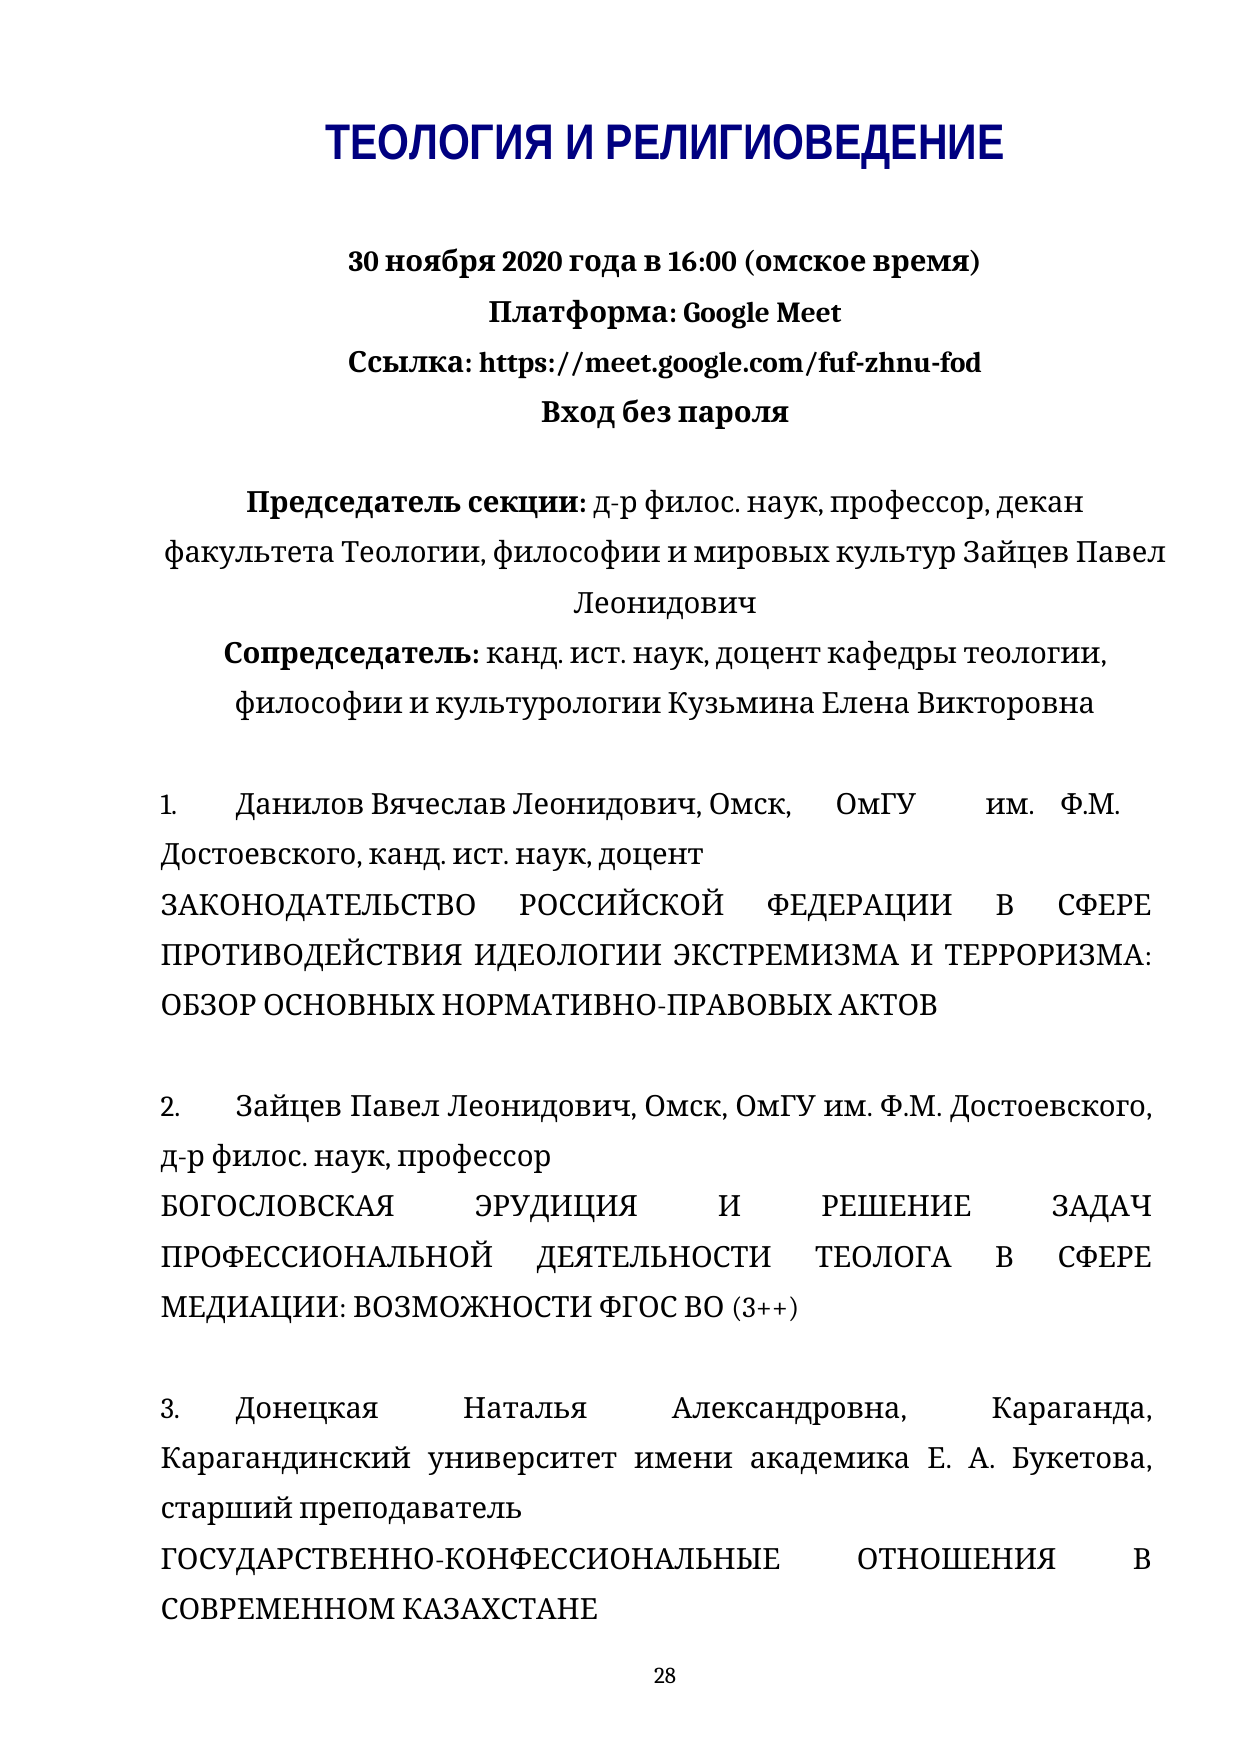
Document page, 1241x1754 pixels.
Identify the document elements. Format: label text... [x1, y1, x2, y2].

text 30 ноября 2020 года в 16:00 (омское время) [160, 246, 1169, 279]
list ЗАКОНОДАТЕЛЬСТВО РОССИЙСКОЙ ФЕДЕРАЦИИ В СФЕРЕ ПРОТИВОДЕЙСТВИЯ ИДЕОЛОГИИ ЭКСТРЕМИЗМА И ТЕРРОРИЗМА: ОБЗОР ОСНОВНЫХ НОРМАТИВНО-ПРАВОВЫХ АКТОВ [160, 889, 1152, 1023]
list ГОСУДАРСТВЕННО-КОНФЕССИОНАЛЬНЫЕ ОТНОШЕНИЯ В СОВРЕМЕННОМ КАЗАХСТАНЕ [160, 1543, 1152, 1627]
text Ссылка: https://meet.google.com/fuf-zhnu-fod [160, 346, 1169, 380]
list Зайцев Павел Леонидович, Омск, ОмГУ им. Ф.М. Достоевского, д-р филос. наук, профессор [160, 1090, 1152, 1174]
list Донецкая Наталья Александровна, Караганда, Карагандинский университет имени академика Е. А. Букетова, старший преподаватель [160, 1392, 1152, 1526]
text Платформа: Google Meet [160, 296, 1169, 329]
text Председатель секции: д-р филос. наук, профессор, декан факультета Теологии, философии и мировых культур Зайцев Павел Леонидович [160, 486, 1169, 620]
list БОГОСЛОВСКАЯ ЭРУДИЦИЯ И РЕШЕНИЕ ЗАДАЧ ПРОФЕССИОНАЛЬНОЙ ДЕЯТЕЛЬНОСТИ ТЕОЛОГА В СФЕРЕ МЕДИАЦИИ: ВОЗМОЖНОСТИ ФГОС ВО (3++) [160, 1191, 1152, 1325]
text Сопредседатель: канд. ист. наук, доцент кафедры теологии, философии и культурологии Кузьмина Елена Викторовна [160, 637, 1169, 721]
list Данилов Вячеслав Леонидович, Омск, ОмГУ им. Ф.М. Достоевского, канд. ист. наук, доцент [160, 788, 1152, 872]
text Вход без пароля [160, 396, 1169, 430]
subtitle ТЕОЛОГИЯ И РЕЛИГИОВЕДЕНИЕ [182, 113, 1147, 170]
